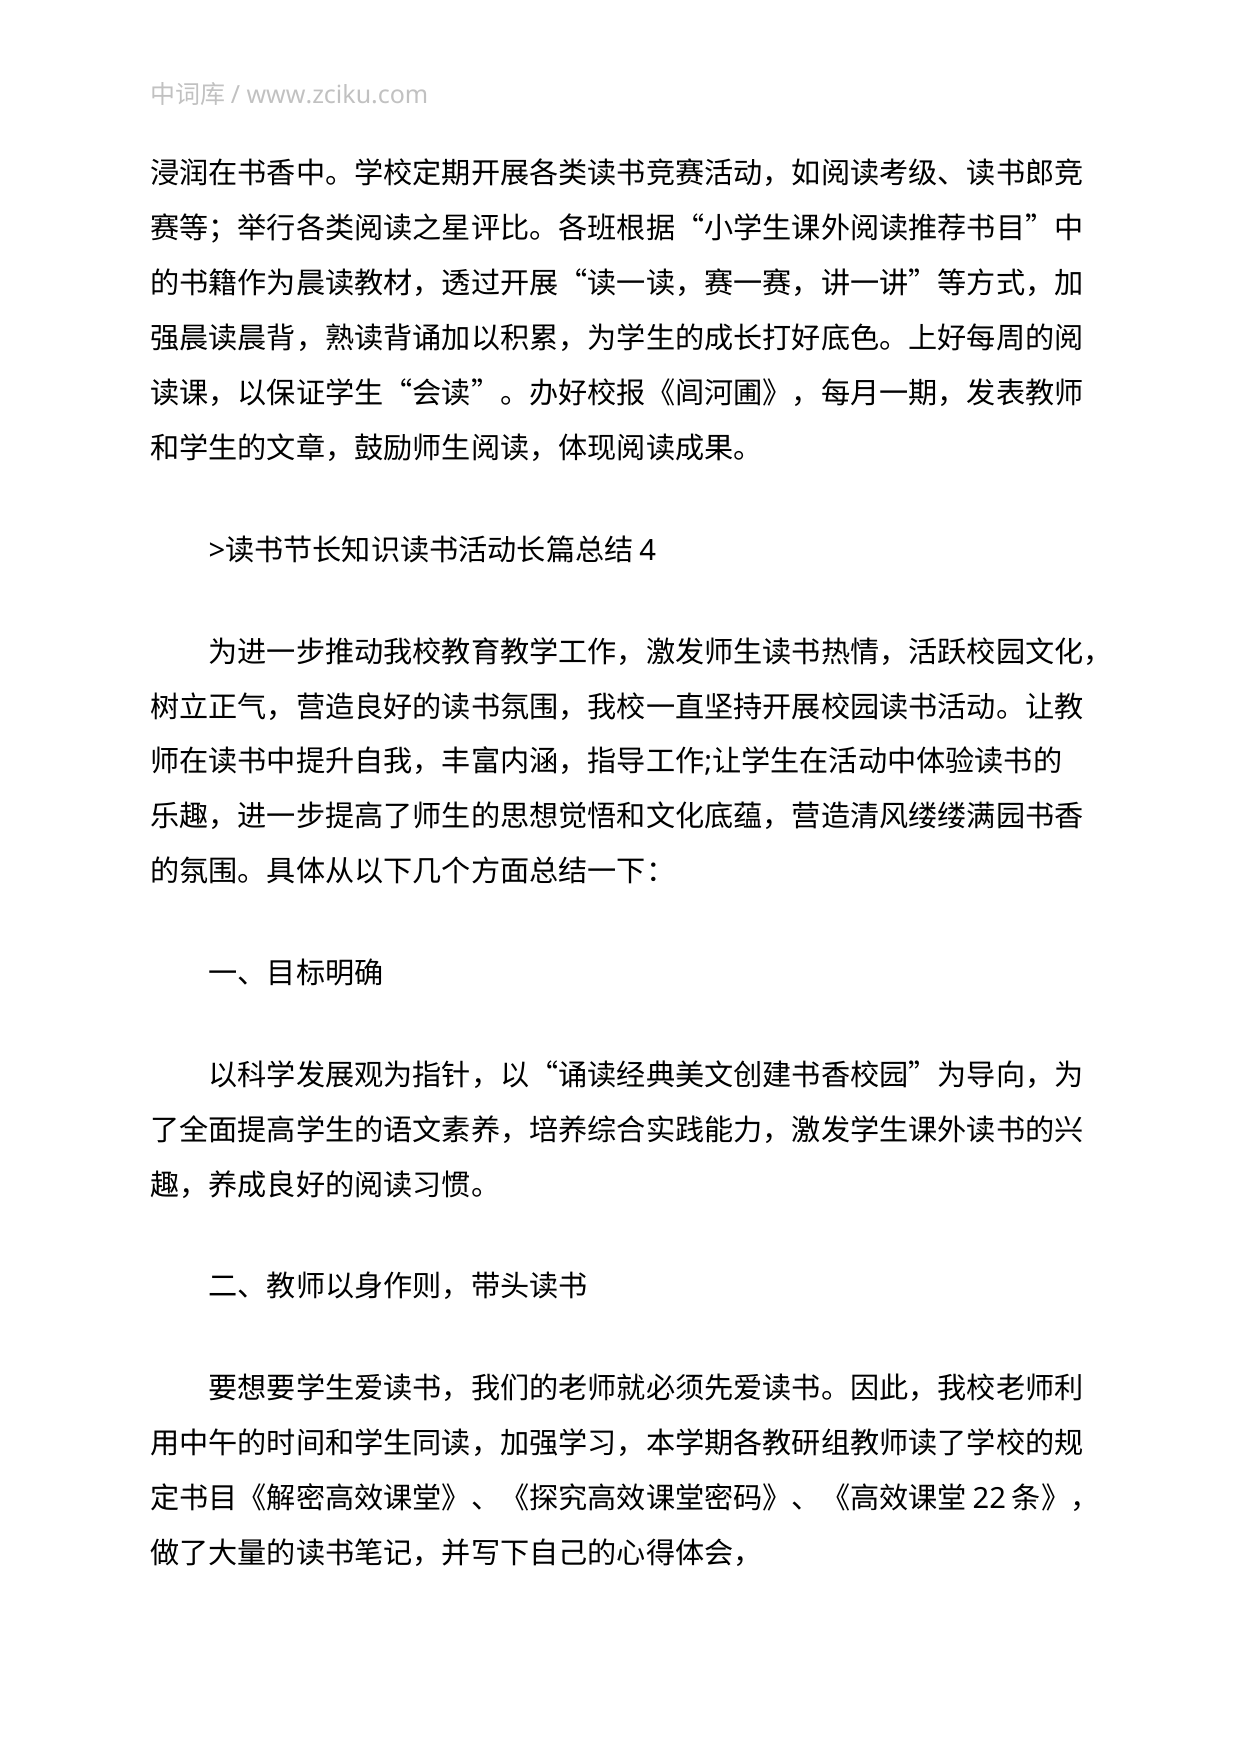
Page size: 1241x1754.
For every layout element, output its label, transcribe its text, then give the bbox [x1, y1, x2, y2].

text 以科学发展观为指针，以“诵读经典美文创建书香校园”为导向，为了全面提高学生的语文素养，培养综合实践能力，激发学生课外读书的兴趣，养成良好的阅读习惯。 [150, 1051, 1090, 1203]
text 要想要学生爱读书，我们的老师就必须先爱读书。因此，我校老师利用中午的时间和学生同读，加强学习，本学期各教研组教师读了学校的规定书目《解密高效课堂》、《探究高效课堂密码》、《高效课堂22条》，做了大量的读书笔记，并写下自己的心得体会， [150, 1365, 1090, 1572]
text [150, 150, 1090, 467]
text >读书节长知识读书活动长篇总结4 [150, 526, 1090, 569]
text 为进一步推动我校教育教学工作，激发师生读书热情，活跃校园文化，树立正气，营造良好的读书氛围，我校一直坚持开展校园读书活动。让教师在读书中提升自我，丰富内涵，指导工作;让学生在活动中体验读书的乐趣，进一步提高了师生的思想觉悟和文化底蕴，营造清风缕缕满园书香的氛围。具体从以下几个方面总结一下： [150, 628, 1090, 890]
text 一、目标明确 [150, 950, 1090, 992]
text 二、教师以身作则，带头读书 [150, 1263, 1090, 1305]
